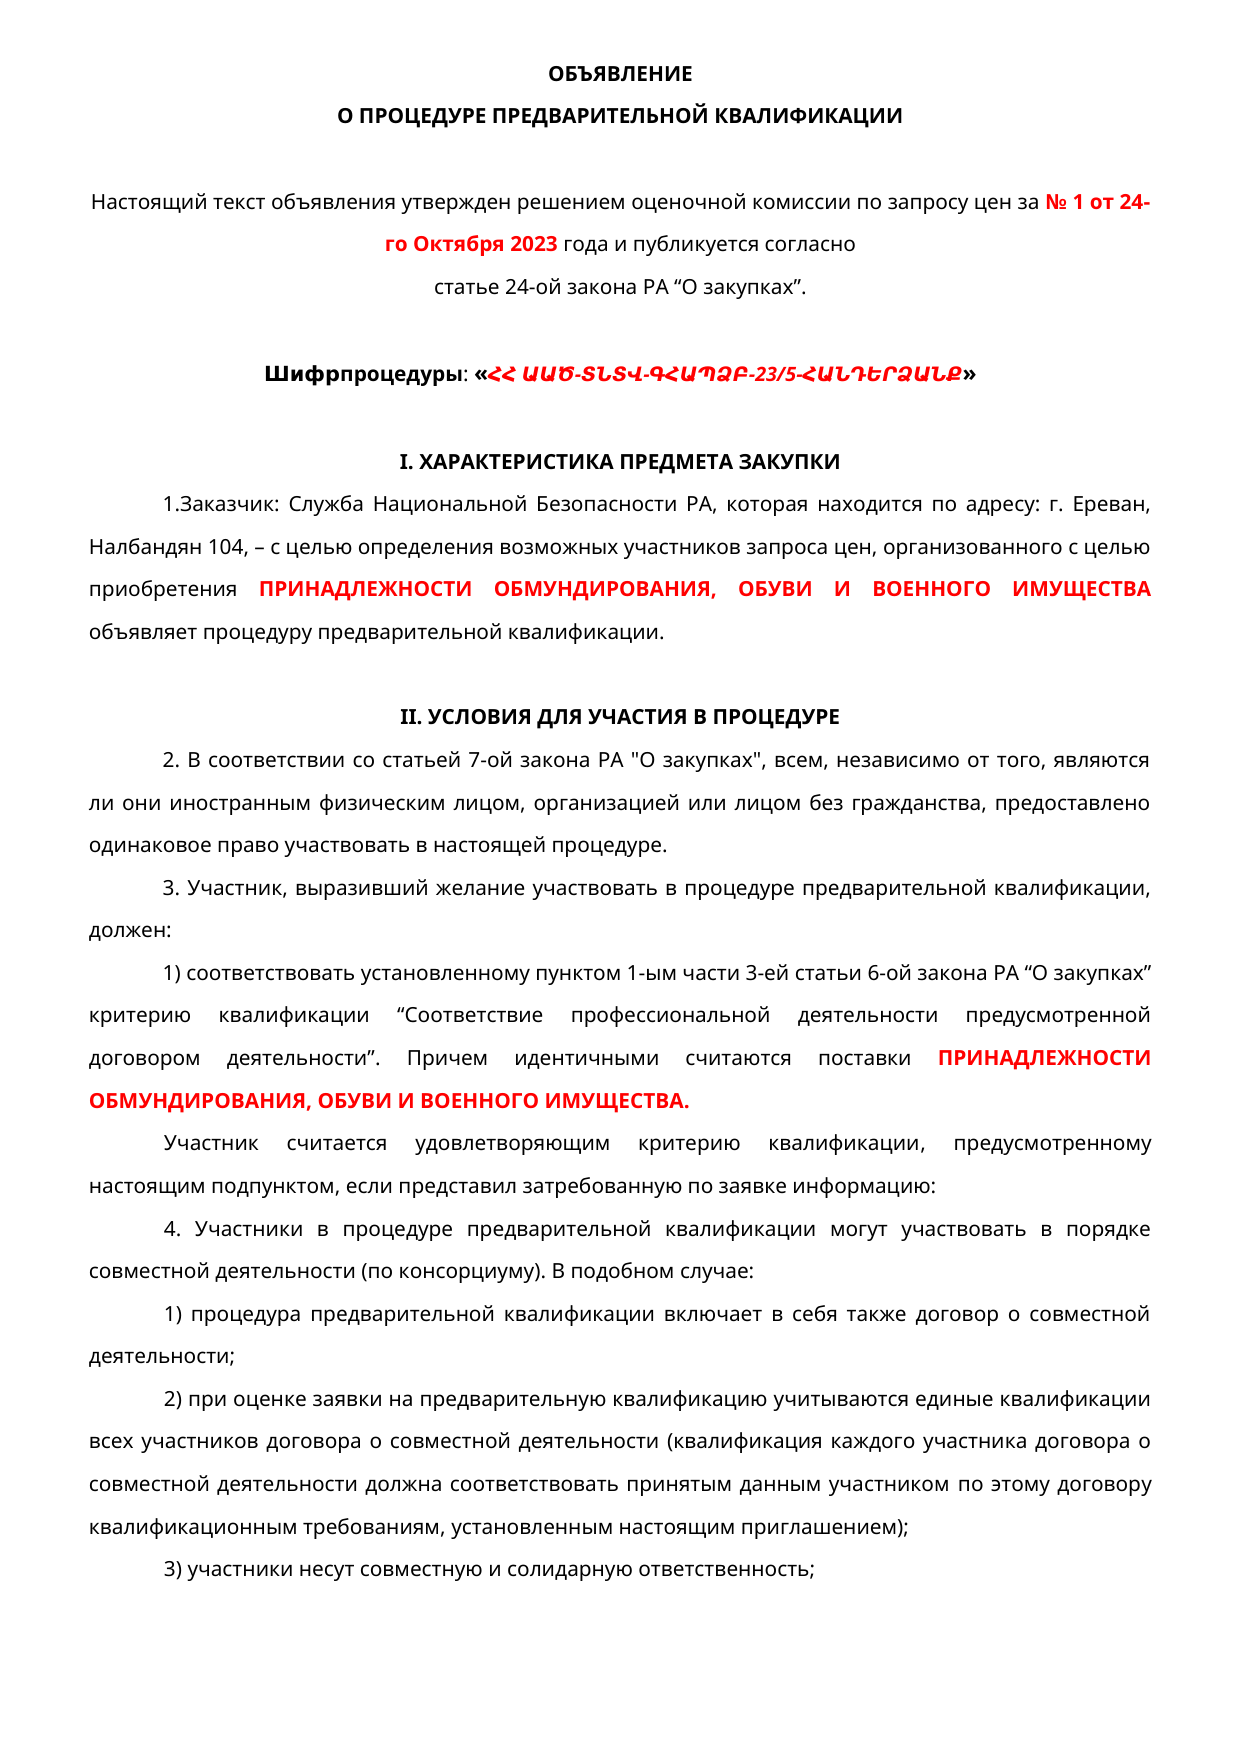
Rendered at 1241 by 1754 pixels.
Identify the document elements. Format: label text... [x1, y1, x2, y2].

text 1.Заказчик: Служба Национальной Безопасности РА, которая находится по адресу: г. Ереван, Налбандян 104, – с целью определения возможных участников запроса цен, организованного с целью приобретения ПРИНАДЛЕЖНОСТИ ОБМУНДИРОВАНИЯ, ОБУВИ И ВОЕННОГО ИМУЩЕСТВА объявляет процедуру предварительной квалификации. [89, 489, 1152, 646]
text Шифрпроцедуры: «ՀՀ ԱԱԾ-ՏՆՏՎ-ԳՀԱՊՁԲ-23/5-ՀԱՆԴԵՐՁԱՆՔ» [89, 357, 1152, 388]
text Настоящий текст объявления утвержден решением оценочной комиссии по запросу цен за № 1 от 24-го Октября 2023 года и публикуется согласно [89, 187, 1152, 258]
text 3. Участник, выразивший желание участвовать в процедуре предварительной квалификации, должен: [89, 873, 1152, 944]
text 3) участники несут совместную и солидарную ответственность; [89, 1554, 1152, 1583]
text О ПРОЦЕДУРЕ ПРЕДВАРИТЕЛЬНОЙ КВАЛИФИКАЦИИ [89, 102, 1152, 130]
text 1) соответствовать установленному пунктом 1-ым части 3-ей статьи 6-ой закона РА “О закупках” критерию квалификации “Соответствие профессиональной деятельности предусмотренной договором деятельности”. Причем идентичными считаются поставки ПРИНАДЛЕЖНОСТИ ОБМУНДИРОВАНИЯ, ОБУВИ И ВОЕННОГО ИМУЩЕСТВА. [89, 958, 1152, 1114]
text ОБЪЯВЛЕНИЕ [89, 59, 1152, 87]
text I. ХАРАКТЕРИСТИКА ПРЕДМЕТА ЗАКУПКИ [89, 447, 1152, 475]
text 1) процедура предварительной квалификации включает в себя также договор о совместной деятельности; [89, 1299, 1152, 1370]
text 4. Участники в процедуре предварительной квалификации могут участвовать в порядке совместной деятельности (по консорциуму). В подобном случае: [89, 1214, 1152, 1285]
text II. УСЛОВИЯ ДЛЯ УЧАСТИЯ В ПРОЦЕДУРЕ [89, 702, 1152, 731]
text 2) при оценке заявки на предварительную квалификацию учитываются единые квалификации всех участников договора о совместной деятельности (квалификация каждого участника договора о совместной деятельности должна соответствовать принятым данным участником по этому договору квалификационным требованиям, установленным настоящим приглашением); [89, 1384, 1152, 1540]
text статье 24-ой закона РА “О закупках”. [89, 272, 1152, 301]
text 2. В соответствии со статьей 7-ой закона РА "О закупках", всем, независимо от того, являются ли они иностранным физическим лицом, организацией или лицом без гражданства, предоставлено одинаковое право участвовать в настоящей процедуре. [89, 745, 1152, 859]
text Участник считается удовлетворяющим критерию квалификации, предусмотренному настоящим подпунктом, если представил затребованную по заявке информацию: [89, 1128, 1152, 1199]
